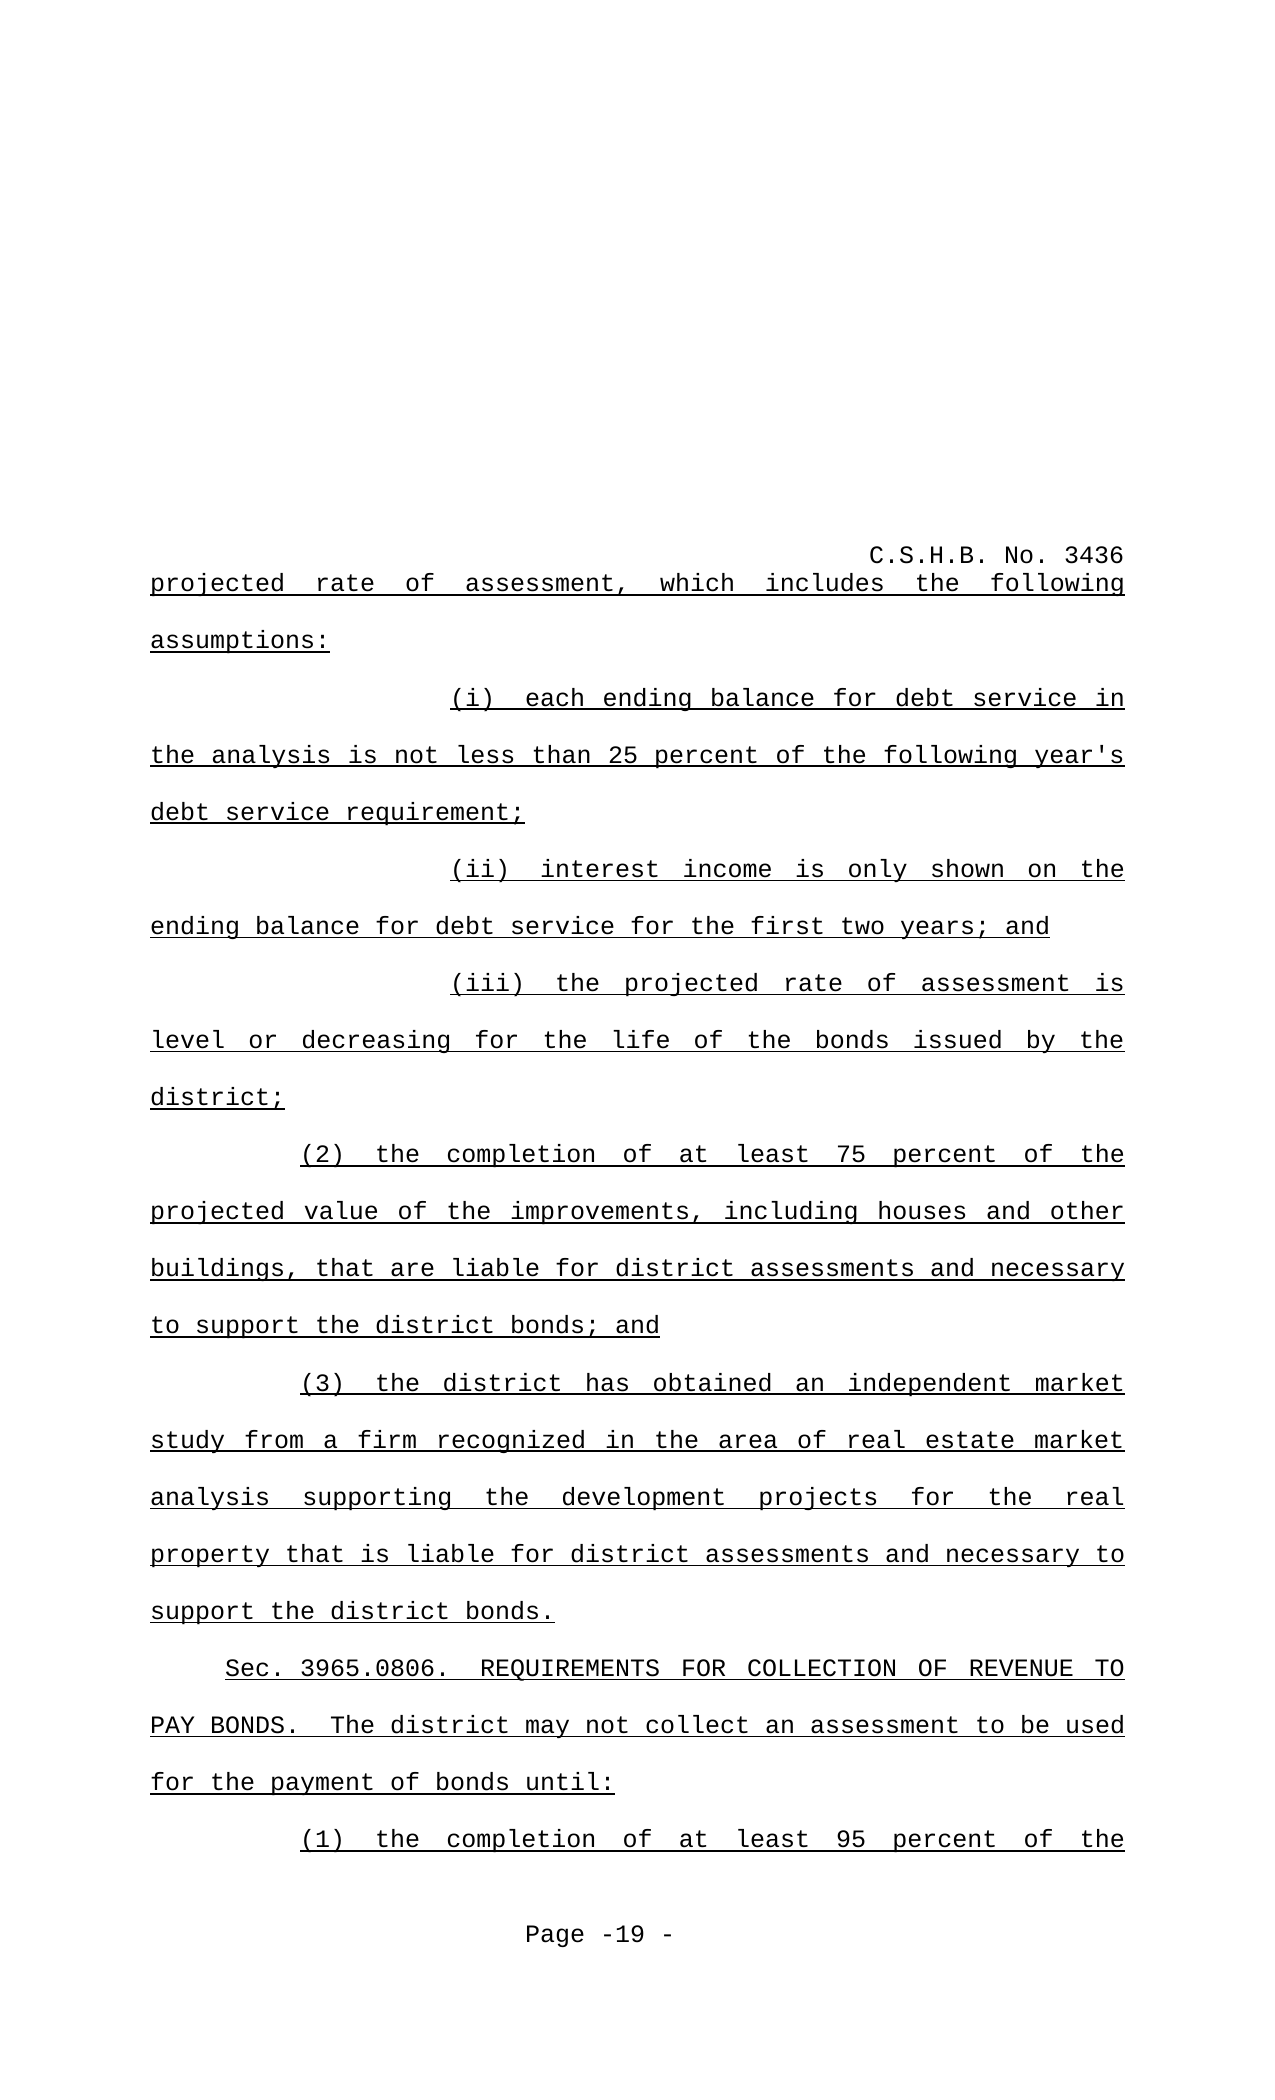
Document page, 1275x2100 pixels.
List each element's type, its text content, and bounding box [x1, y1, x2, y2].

text (i) each ending balance for debt service in the analysis is not less than 25 percent of the following year's debt service requirement; [150, 767, 1125, 828]
text (2) the completion of at least 75 percent of the projected value of the improvements, including houses and other buildings, that are liable for district assessments and necessary to support the district bonds; and [150, 1281, 1125, 1341]
text (3) the district has obtained an independent market study from a firm recognized in the area of real estate market analysis supporting the development projects for the real property that is liable for district assessments and necessary to support the district bonds. [150, 1509, 1125, 1565]
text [150, 596, 1125, 656]
text (ii) interest income is only shown on the ending balance for debt service for the first two years; and [150, 856, 1125, 942]
text Sec. 3965.0806. REQUIREMENTS FOR COLLECTION OF REVENUE TO PAY BONDS. The district may not collect an assessment to be used for the payment of bonds until: [150, 1655, 1125, 1736]
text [150, 571, 1125, 594]
text (3) the district has obtained an independent market study from a firm recognized in the area of real estate market analysis supporting the development projects for the real property that is liable for district assessments and necessary to support the district bonds. [150, 1452, 1125, 1508]
text Sec. 3965.0806. REQUIREMENTS FOR COLLECTION OF REVENUE TO PAY BONDS. The district may not collect an assessment to be used for the payment of bonds until: [150, 1737, 1125, 1798]
text (3) the district has obtained an independent market study from a firm recognized in the area of real estate market analysis supporting the development projects for the real property that is liable for district assessments and necessary to support the district bonds. [150, 1370, 1125, 1450]
text (2) the completion of at least 75 percent of the projected value of the improvements, including houses and other buildings, that are liable for district assessments and necessary to support the district bonds; and [150, 1142, 1125, 1222]
text (2) the completion of at least 75 percent of the projected value of the improvements, including houses and other buildings, that are liable for district assessments and necessary to support the district bonds; and [150, 1224, 1125, 1279]
text (iii) the projected rate of assessment is level or decreasing for the life of the bonds issued by the district; [150, 1052, 1125, 1113]
text (3) the district has obtained an independent market study from a firm recognized in the area of real estate market analysis supporting the development projects for the real property that is liable for district assessments and necessary to support the district bonds. [150, 1566, 1125, 1627]
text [150, 1827, 1125, 1855]
text (i) each ending balance for debt service in the analysis is not less than 25 percent of the following year's debt service requirement; [150, 685, 1125, 765]
text (iii) the projected rate of assessment is level or decreasing for the life of the bonds issued by the district; [150, 970, 1125, 1051]
